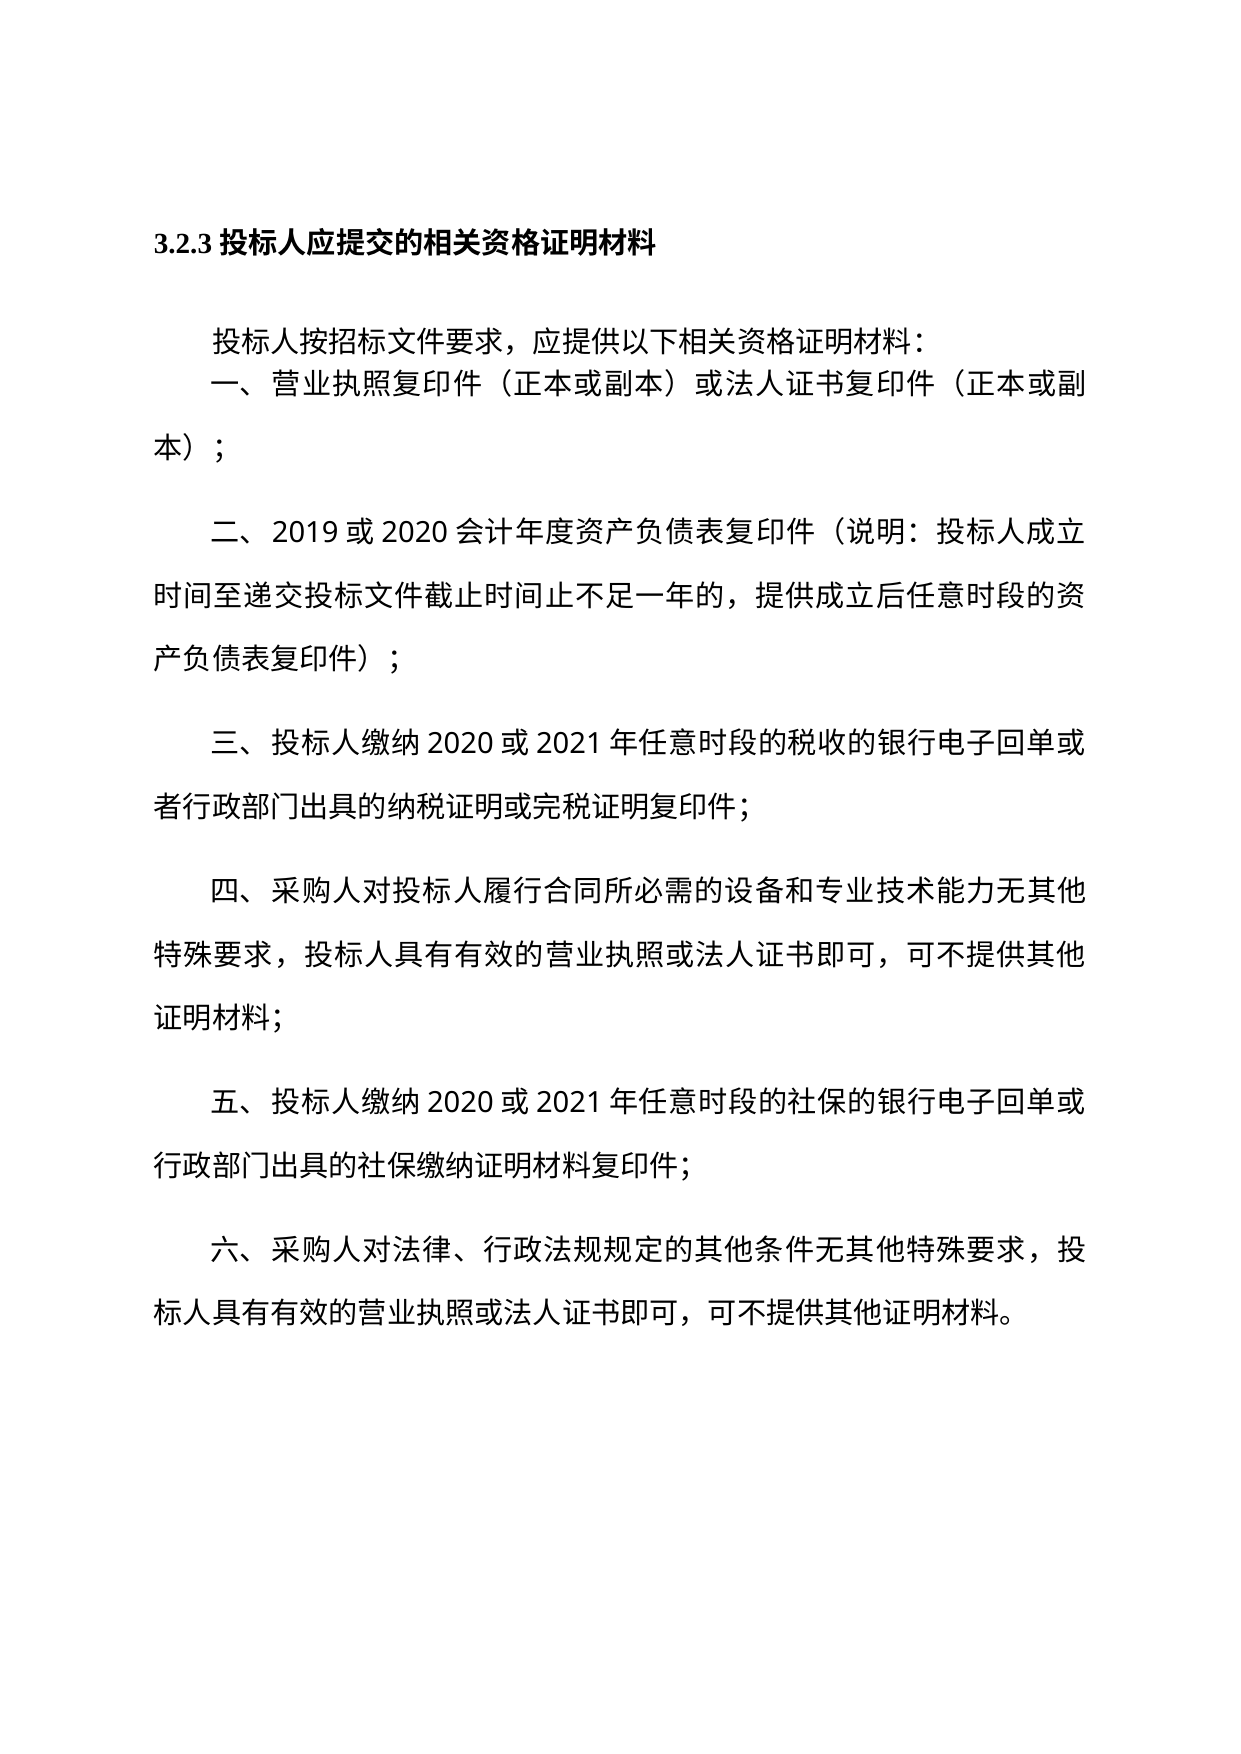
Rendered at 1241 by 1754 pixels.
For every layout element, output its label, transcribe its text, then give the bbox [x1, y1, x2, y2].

list 营业执照复印件（正本或副本）或法人证书复印件（正本或副本）； [153, 361, 1087, 467]
list 2019或2020会计年度资产负债表复印件（说明：投标人成立时间至递交投标文件截止时间止不足一年的，提供成立后任意时段的资产负债表复印件）； [153, 508, 1087, 678]
text 投标人按招标文件要求，应提供以下相关资格证明材料： [153, 318, 1087, 361]
list 采购人对投标人履行合同所必需的设备和专业技术能力无其他特殊要求，投标人具有有效的营业执照或法人证书即可，可不提供其他证明材料； [153, 868, 1087, 1037]
list 投标人应提交的相关资格证明材料 [153, 219, 1087, 262]
list 投标人缴纳2020或2021年任意时段的税收的银行电子回单或者行政部门出具的纳税证明或完税证明复印件； [153, 720, 1087, 826]
list 投标人缴纳2020或2021年任意时段的社保的银行电子回单或行政部门出具的社保缴纳证明材料复印件； [153, 1079, 1087, 1184]
list 采购人对法律、行政法规规定的其他条件无其他特殊要求，投标人具有有效的营业执照或法人证书即可，可不提供其他证明材料。 [153, 1227, 1087, 1332]
